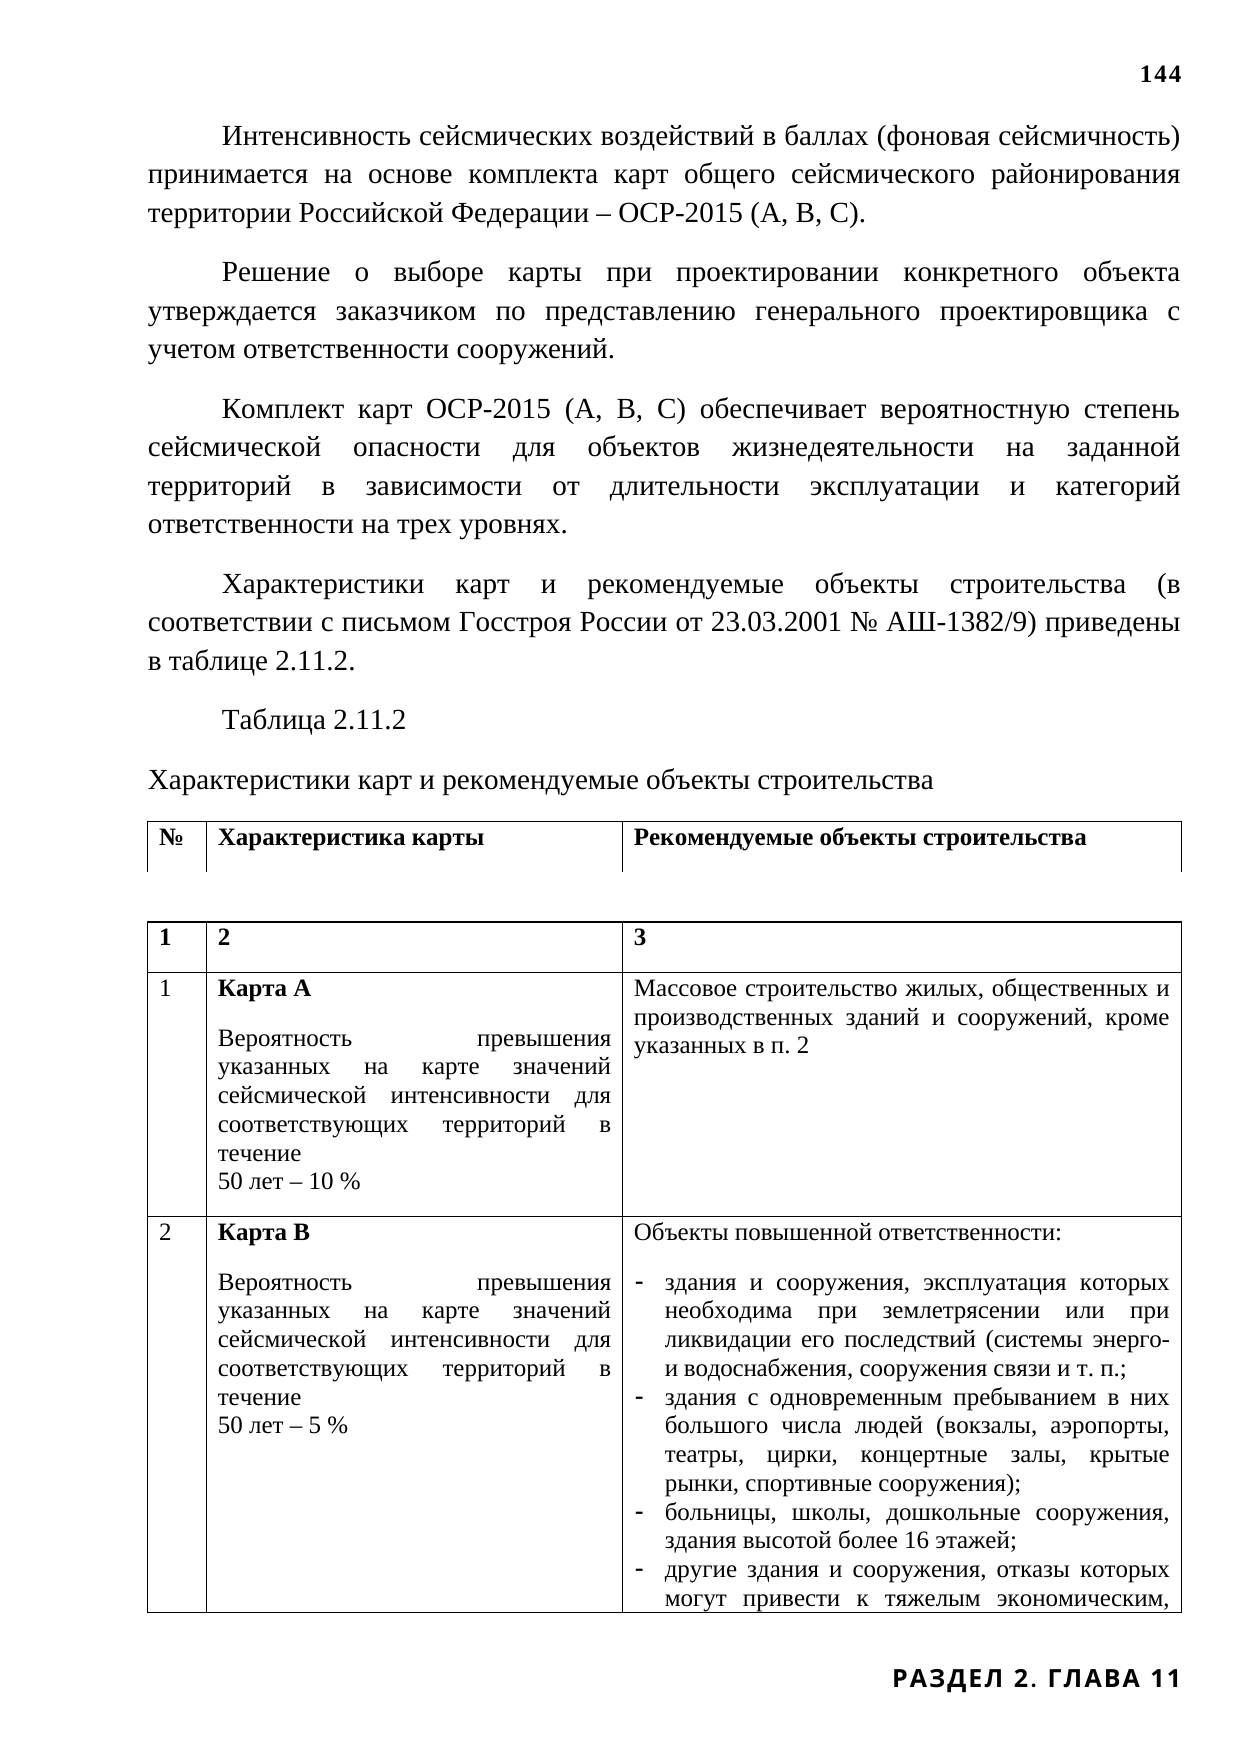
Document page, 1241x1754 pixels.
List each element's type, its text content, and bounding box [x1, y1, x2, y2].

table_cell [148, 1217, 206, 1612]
text Таблица 2.11.2 [148, 702, 1181, 736]
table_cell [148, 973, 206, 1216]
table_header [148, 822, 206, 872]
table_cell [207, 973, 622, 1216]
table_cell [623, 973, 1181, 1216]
text Интенсивность сейсмических воздействий в баллах (фоновая сейсмичность) принимается на основе комплекта карт общего сейсмического районирования территории Российской Федерации – ОСР-2015 (А, В, С). [148, 118, 1181, 229]
text Характеристики карт и рекомендуемые объекты строительства [148, 762, 1181, 795]
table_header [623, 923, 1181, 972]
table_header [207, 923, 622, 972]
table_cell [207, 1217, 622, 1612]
text Решение о выборе карты при проектировании конкретного объекта утверждается заказчиком по представлению генерального проектировщика с учетом ответственности сооружений. [148, 254, 1181, 365]
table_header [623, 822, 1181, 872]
text Характеристики карт и рекомендуемые объекты строительства (в соответствии с письмом Госстроя России от 23.03.2001 № АШ-1382/9) приведены в таблице 2.11.2. [148, 566, 1181, 677]
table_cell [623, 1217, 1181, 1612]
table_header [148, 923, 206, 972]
text Комплект карт ОСР-2015 (А, В, С) обеспечивает вероятностную степень сейсмической опасности для объектов жизнедеятельности на заданной территорий в зависимости от длительности эксплуатации и категорий ответственности на трех уровнях. [148, 391, 1181, 540]
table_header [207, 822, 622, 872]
